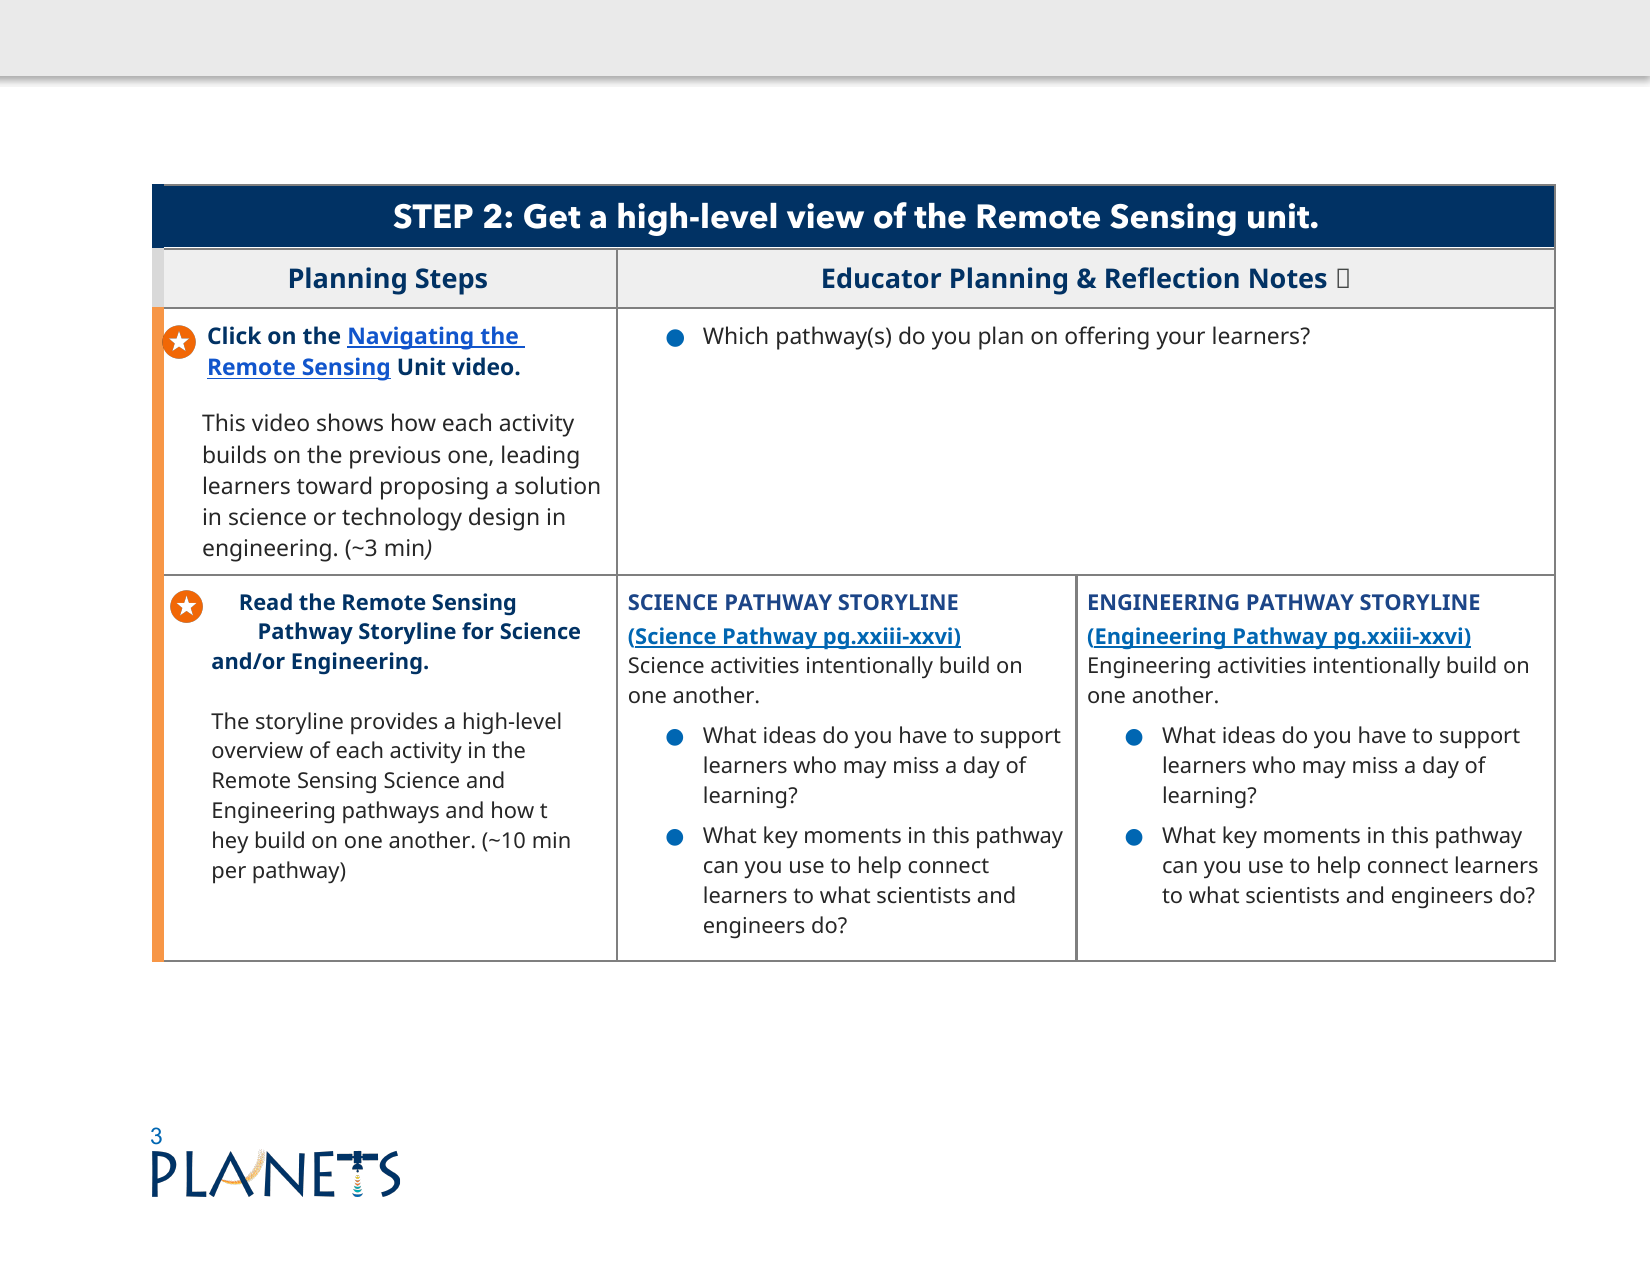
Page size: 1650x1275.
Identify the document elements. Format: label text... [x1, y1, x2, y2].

table_cell Planning Steps [164, 250, 616, 307]
picture [158, 321, 200, 363]
table_cell SCIENCE PATHWAY STORYLINE (Science Pathway pg.xxiii-xxvi) Science activities intentionally build on one another. What ideas do you have to support learners who may miss a day of learning? What key moments in this pathway can you use to help connect learners to what scientists and engineers do? [618, 576, 1075, 960]
table_cell Educator Planning & Reflection Notes 📝 [618, 250, 1554, 307]
picture [150, 1149, 400, 1197]
table_cell Click on the Navigating the Remote Sensing Unit video. This video shows how each activity builds on the previous one, leading learners toward proposing a solution in science or technology design in engineering. (~3 min) [164, 309, 616, 574]
table_header STEP 2: Get a high-level view of the Remote Sensing unit. [164, 186, 1554, 247]
table_cell ENGINEERING PATHWAY STORYLINE (Engineering Pathway pg.xxiii-xxvi) Engineering activities intentionally build on one another. What ideas do you have to support learners who may miss a day of learning? What key moments in this pathway can you use to help connect learners to what scientists and engineers do? [1078, 576, 1554, 960]
table_cell Which pathway(s) do you plan on offering your learners? [618, 309, 1554, 574]
table_cell Read the Remote Sensing Pathway Storyline for Science and/or Engineering. The storyline provides a high-level overview of each activity in the Remote Sensing Science and Engineering pathways and how t hey build on one another. (~10 min per pathway) [164, 576, 616, 960]
picture [166, 586, 207, 627]
